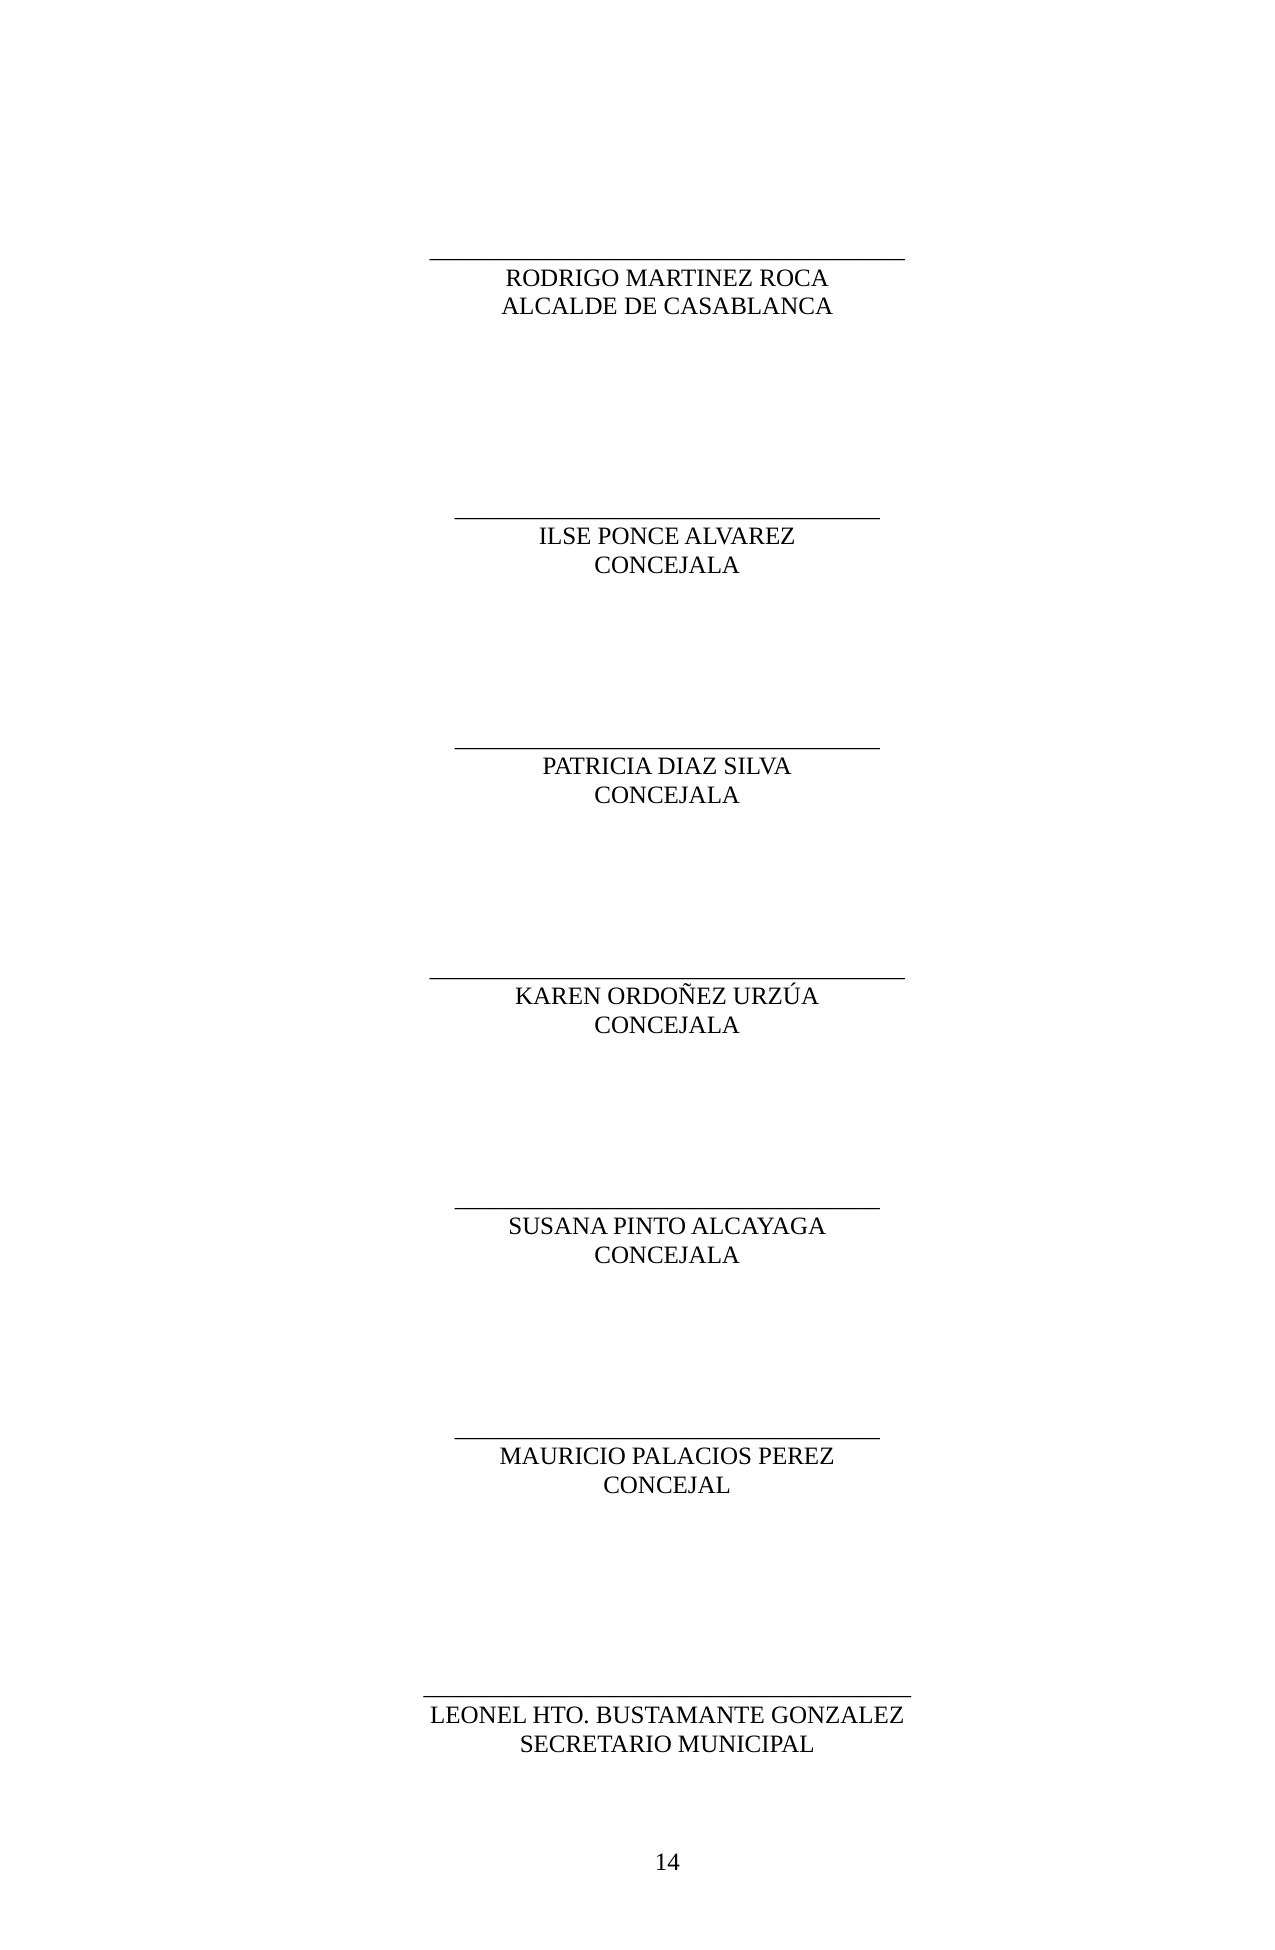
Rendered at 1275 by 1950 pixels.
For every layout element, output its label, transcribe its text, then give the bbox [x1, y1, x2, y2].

text CONCEJALA [207, 1010, 1127, 1039]
text CONCEJALA [207, 1240, 1127, 1269]
text __________________________________ [207, 493, 1127, 521]
text _______________________________________ [207, 1671, 1127, 1700]
text __________________________________ [207, 1183, 1127, 1211]
text ______________________________________ [207, 953, 1127, 981]
text SUSANA PINTO ALCAYAGA [207, 1211, 1127, 1240]
text KAREN ORDOÑEZ URZÚA [207, 981, 1127, 1010]
text CONCEJAL [207, 1470, 1127, 1499]
text SECRETARIO MUNICIPAL [207, 1729, 1127, 1758]
text ______________________________________ [207, 234, 1127, 263]
text __________________________________ [207, 1413, 1127, 1441]
text PATRICIA DIAZ SILVA [207, 751, 1127, 780]
text CONCEJALA [207, 780, 1127, 809]
text ALCALDE DE CASABLANCA [207, 291, 1127, 320]
text __________________________________ [207, 723, 1127, 751]
text MAURICIO PALACIOS PEREZ [207, 1441, 1127, 1470]
text RODRIGO MARTINEZ ROCA [207, 263, 1127, 291]
text CONCEJALA [207, 550, 1127, 579]
text LEONEL HTO. BUSTAMANTE GONZALEZ [207, 1700, 1127, 1729]
text ILSE PONCE ALVAREZ [207, 521, 1127, 550]
